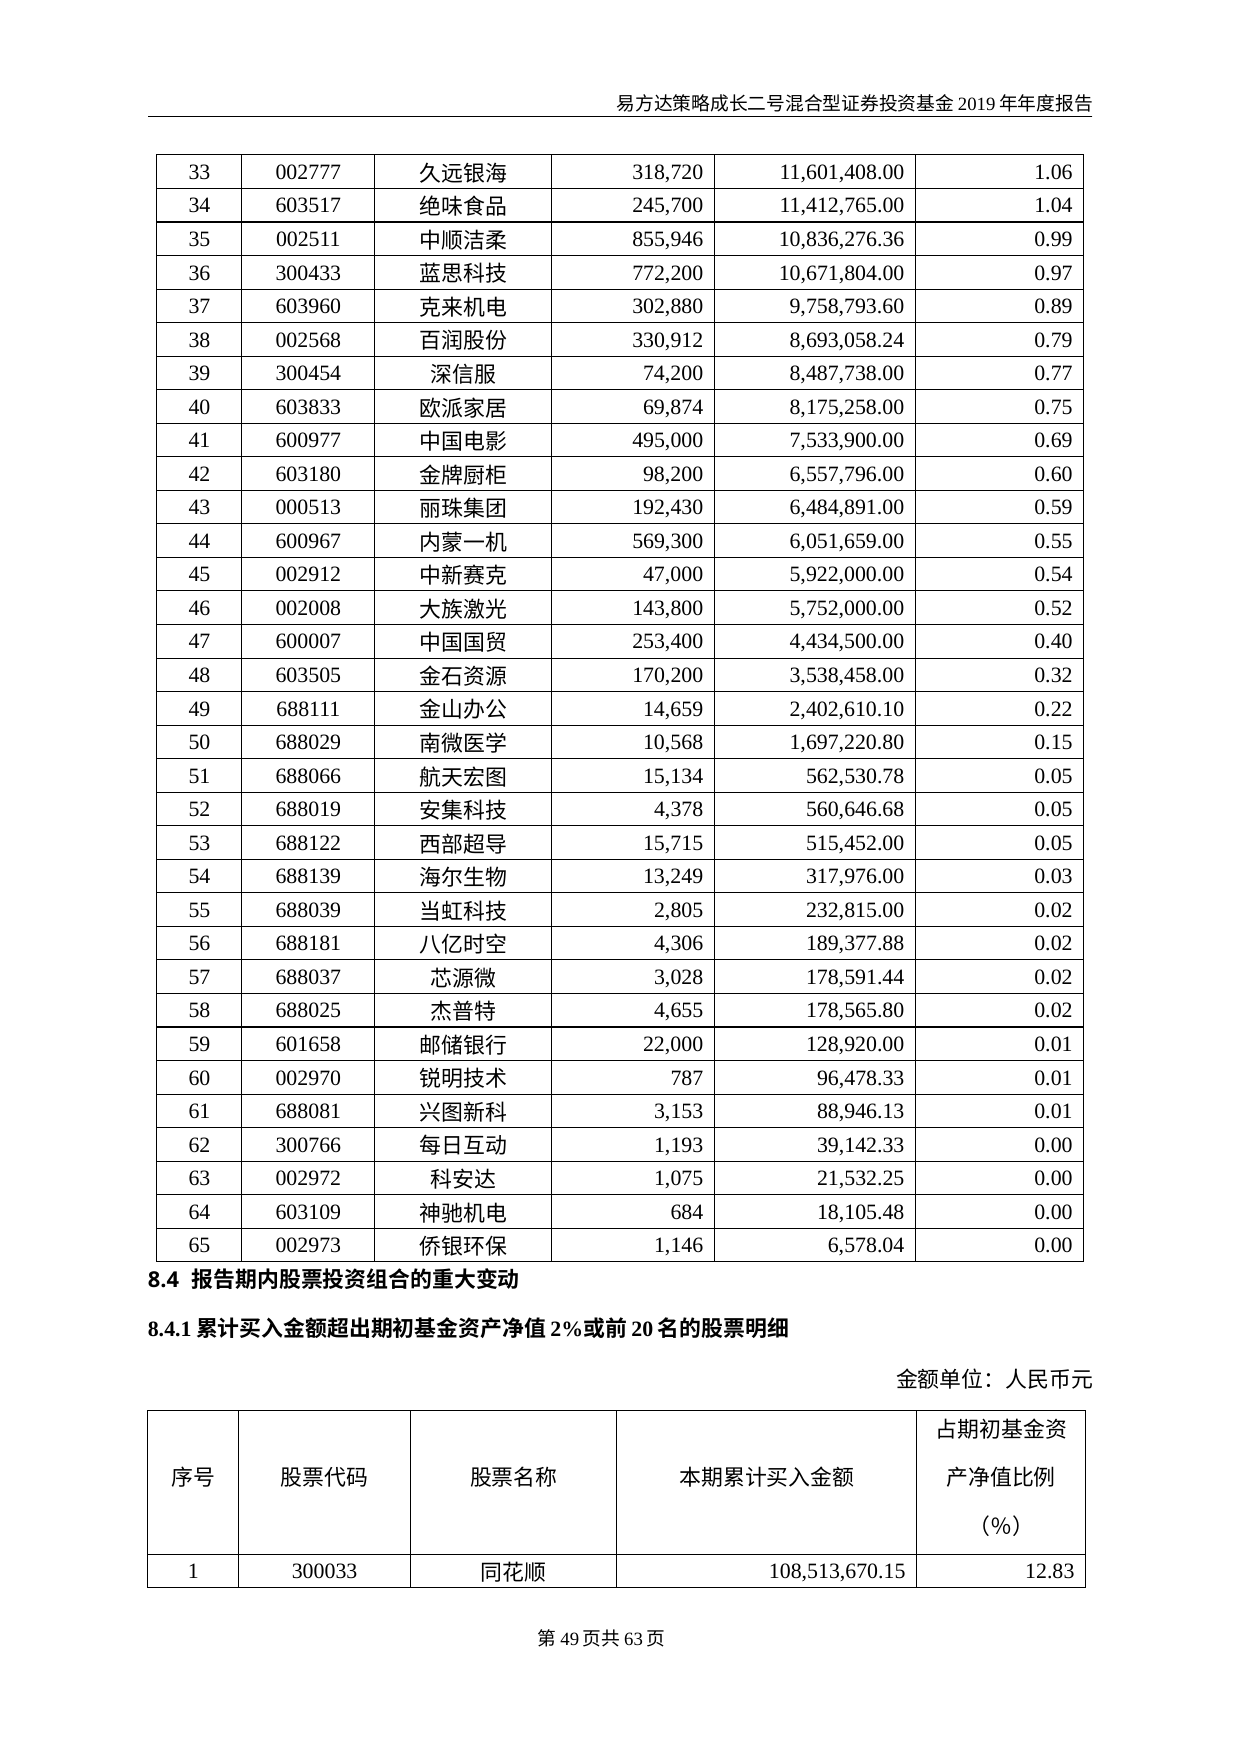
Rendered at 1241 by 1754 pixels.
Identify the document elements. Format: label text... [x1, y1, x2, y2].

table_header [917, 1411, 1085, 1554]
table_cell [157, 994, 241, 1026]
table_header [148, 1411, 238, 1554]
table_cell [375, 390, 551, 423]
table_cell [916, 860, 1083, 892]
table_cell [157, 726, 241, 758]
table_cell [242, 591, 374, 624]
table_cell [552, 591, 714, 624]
text 金额单位：人民币元 [149, 1362, 1092, 1394]
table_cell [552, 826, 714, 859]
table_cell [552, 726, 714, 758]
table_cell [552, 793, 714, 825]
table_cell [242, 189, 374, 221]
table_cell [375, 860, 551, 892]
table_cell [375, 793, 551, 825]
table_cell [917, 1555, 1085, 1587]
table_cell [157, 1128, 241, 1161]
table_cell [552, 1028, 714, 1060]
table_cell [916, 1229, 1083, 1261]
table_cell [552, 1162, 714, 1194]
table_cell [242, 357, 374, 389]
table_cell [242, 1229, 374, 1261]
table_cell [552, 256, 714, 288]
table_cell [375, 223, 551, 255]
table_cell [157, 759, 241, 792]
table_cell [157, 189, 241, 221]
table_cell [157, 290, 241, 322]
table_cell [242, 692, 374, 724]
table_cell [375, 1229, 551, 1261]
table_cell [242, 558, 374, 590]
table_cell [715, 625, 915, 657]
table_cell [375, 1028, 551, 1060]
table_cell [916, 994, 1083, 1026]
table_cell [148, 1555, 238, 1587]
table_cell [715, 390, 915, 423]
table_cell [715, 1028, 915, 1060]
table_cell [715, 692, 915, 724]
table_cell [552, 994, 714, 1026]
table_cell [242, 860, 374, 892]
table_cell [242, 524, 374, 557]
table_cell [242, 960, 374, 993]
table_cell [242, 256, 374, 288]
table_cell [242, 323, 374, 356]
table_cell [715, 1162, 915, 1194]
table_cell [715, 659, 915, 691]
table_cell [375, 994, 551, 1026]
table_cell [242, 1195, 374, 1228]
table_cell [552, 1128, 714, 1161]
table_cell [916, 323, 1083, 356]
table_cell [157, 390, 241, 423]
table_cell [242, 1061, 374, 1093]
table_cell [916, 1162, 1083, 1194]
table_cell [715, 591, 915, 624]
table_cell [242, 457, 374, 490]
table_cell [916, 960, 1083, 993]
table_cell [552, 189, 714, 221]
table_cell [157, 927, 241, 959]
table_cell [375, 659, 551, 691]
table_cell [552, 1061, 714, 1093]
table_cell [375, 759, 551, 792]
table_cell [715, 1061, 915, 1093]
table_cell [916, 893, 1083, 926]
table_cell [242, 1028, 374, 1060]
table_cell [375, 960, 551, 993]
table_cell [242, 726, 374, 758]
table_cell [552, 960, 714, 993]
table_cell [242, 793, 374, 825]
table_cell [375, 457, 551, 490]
subtitle 8.4 报告期内股票投资组合的重大变动 [148, 1262, 1092, 1295]
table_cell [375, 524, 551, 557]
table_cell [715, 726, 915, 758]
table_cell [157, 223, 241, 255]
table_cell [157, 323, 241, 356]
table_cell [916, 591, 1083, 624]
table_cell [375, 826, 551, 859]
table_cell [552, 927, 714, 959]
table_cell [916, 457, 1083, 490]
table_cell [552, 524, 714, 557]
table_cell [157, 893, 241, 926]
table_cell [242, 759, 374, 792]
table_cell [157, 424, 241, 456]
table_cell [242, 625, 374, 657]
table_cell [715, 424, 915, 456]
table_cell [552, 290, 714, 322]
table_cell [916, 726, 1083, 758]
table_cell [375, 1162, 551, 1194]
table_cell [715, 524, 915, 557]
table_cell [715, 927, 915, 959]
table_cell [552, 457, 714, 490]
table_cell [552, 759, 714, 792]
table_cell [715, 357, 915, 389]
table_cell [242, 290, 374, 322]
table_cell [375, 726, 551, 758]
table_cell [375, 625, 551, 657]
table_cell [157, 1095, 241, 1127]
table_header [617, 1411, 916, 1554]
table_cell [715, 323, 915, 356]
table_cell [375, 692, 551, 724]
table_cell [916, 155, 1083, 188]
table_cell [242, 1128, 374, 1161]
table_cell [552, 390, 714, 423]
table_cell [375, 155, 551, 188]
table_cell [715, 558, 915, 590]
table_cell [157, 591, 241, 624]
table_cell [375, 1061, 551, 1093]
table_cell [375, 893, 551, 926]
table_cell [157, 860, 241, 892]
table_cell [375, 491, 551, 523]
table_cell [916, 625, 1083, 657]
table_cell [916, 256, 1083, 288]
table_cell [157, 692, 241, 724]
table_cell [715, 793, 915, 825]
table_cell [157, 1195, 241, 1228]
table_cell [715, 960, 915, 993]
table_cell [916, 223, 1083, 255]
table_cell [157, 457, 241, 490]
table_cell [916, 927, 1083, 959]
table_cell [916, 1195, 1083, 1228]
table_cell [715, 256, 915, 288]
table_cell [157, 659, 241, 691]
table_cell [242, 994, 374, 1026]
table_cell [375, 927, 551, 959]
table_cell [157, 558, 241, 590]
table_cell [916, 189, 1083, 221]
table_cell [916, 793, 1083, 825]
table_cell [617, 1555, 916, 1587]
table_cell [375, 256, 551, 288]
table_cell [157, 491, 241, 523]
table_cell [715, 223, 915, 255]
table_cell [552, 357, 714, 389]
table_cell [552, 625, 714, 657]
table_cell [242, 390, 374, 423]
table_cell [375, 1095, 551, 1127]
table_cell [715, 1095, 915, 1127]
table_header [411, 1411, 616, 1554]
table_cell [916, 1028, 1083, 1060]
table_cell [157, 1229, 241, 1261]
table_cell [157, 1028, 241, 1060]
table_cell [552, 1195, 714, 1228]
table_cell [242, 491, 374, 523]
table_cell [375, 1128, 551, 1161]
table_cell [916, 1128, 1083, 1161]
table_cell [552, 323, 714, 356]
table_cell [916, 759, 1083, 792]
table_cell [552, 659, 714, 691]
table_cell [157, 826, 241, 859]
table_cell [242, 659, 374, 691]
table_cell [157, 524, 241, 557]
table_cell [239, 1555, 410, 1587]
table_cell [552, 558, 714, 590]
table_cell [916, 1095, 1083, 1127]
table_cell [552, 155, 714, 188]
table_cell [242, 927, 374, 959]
text 8.4.1累计买入金额超出期初基金资产净值2%或前20名的股票明细 [148, 1311, 1092, 1343]
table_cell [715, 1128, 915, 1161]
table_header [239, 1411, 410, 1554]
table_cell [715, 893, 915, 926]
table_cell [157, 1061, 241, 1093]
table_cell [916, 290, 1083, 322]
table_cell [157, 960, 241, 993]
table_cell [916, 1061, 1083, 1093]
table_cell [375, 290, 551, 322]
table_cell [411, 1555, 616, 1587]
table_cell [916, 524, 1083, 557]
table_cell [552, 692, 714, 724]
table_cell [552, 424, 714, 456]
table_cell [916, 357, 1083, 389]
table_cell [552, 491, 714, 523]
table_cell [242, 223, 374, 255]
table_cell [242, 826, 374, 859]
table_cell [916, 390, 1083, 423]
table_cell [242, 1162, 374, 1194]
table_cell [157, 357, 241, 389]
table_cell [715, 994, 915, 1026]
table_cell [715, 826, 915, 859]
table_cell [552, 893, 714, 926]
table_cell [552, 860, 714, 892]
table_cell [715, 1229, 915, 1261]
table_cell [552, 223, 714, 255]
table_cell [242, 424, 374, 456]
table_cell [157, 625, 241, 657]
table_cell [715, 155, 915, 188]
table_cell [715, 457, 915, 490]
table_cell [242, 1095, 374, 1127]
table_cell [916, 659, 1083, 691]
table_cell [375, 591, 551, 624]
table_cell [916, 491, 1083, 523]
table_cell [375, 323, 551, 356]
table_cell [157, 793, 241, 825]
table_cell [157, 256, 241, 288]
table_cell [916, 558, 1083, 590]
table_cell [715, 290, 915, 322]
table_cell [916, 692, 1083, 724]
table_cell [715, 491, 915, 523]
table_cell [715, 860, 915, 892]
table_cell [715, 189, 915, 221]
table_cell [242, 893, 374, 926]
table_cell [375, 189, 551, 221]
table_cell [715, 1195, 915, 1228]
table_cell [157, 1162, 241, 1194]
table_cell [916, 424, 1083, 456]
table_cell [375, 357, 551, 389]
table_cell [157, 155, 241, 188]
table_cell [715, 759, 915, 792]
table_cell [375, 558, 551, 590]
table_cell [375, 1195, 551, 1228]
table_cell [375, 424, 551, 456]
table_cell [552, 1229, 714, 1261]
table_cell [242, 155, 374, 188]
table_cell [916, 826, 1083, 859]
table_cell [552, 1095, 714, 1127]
